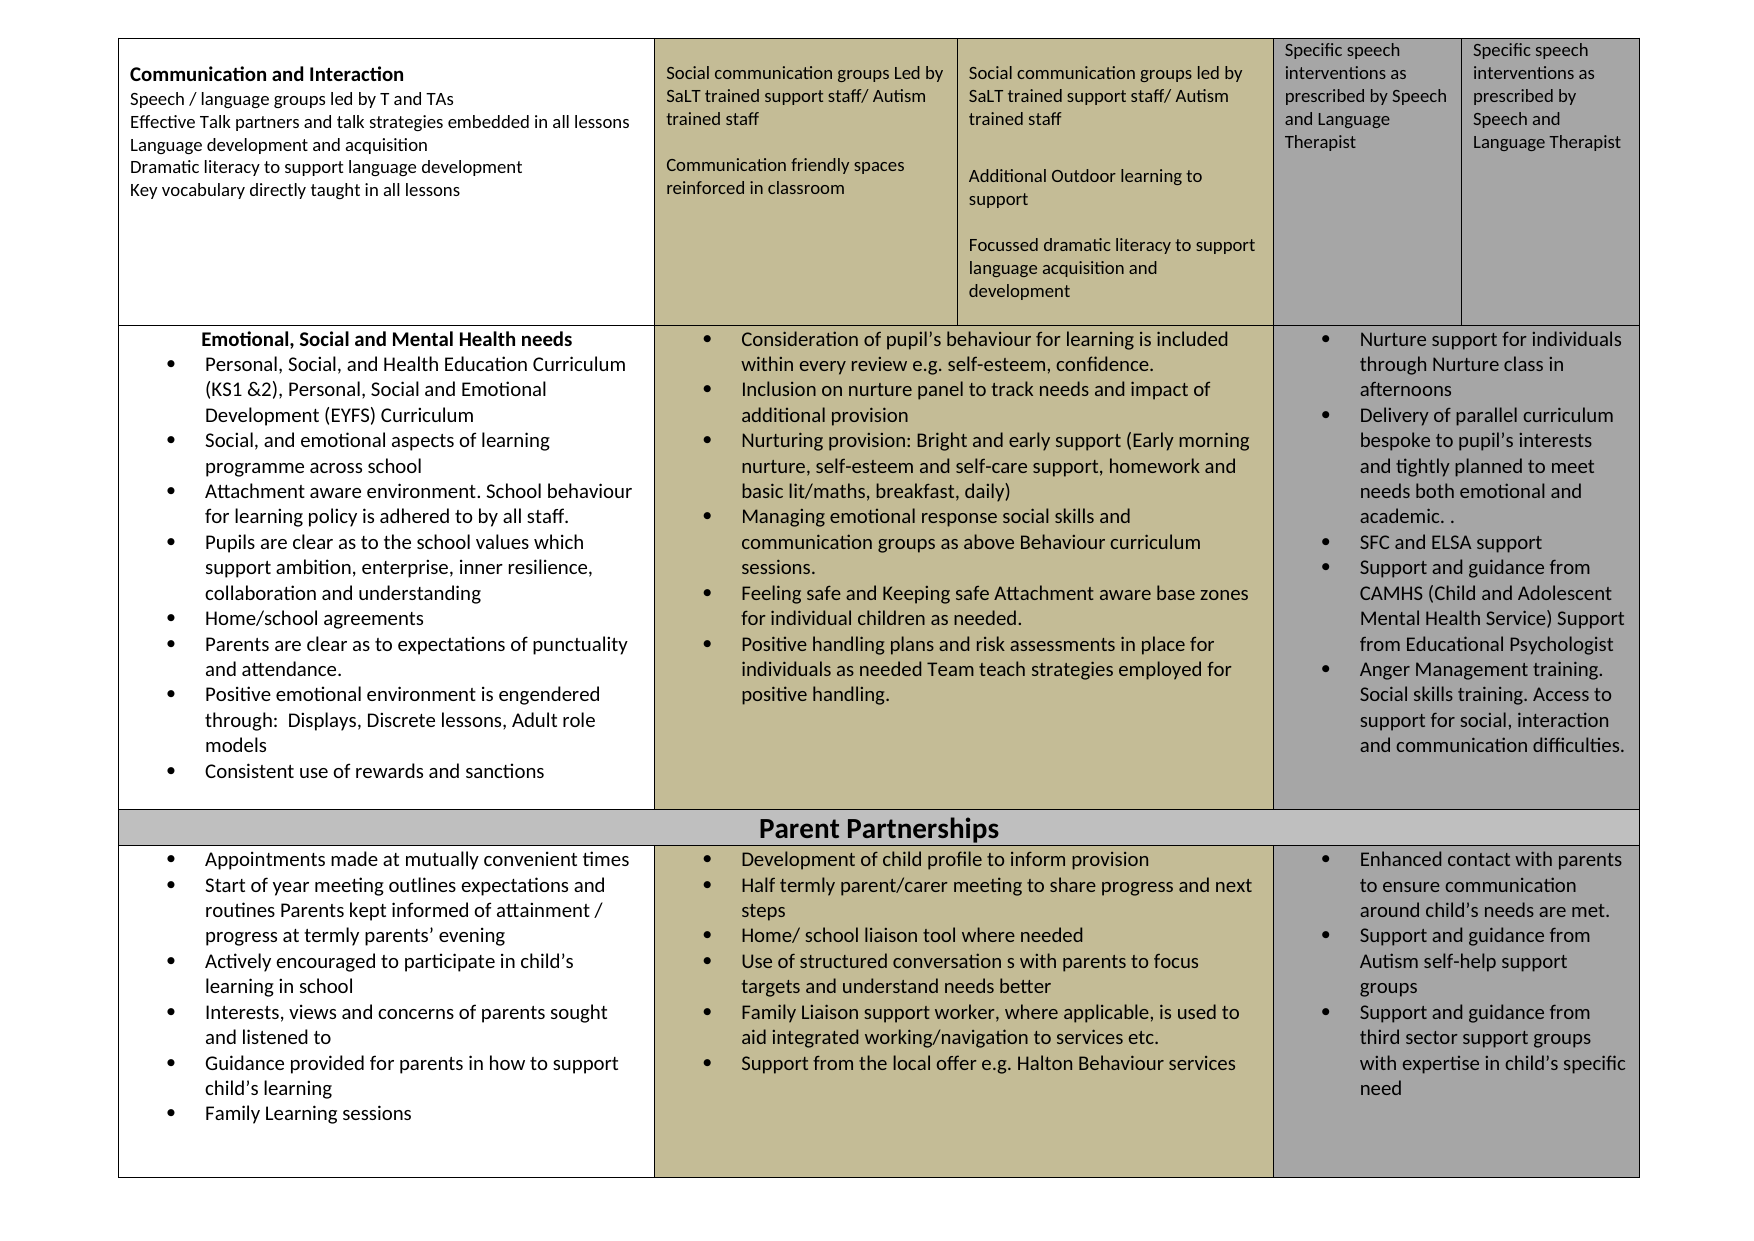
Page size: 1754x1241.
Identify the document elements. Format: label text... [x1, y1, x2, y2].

table_cell Appointments made at mutually convenient times Start of year meeting outlines expectations and routines Parents kept informed of attainment / progress at termly parents’ evening Actively encouraged to participate in child’s learning in school Interests, views and concerns of parents sought and listened to Guidance provided for parents in how to support child’s learning Family Learning sessions [119, 846, 654, 1177]
table_cell Nurture support for individuals through Nurture class in afternoons Delivery of parallel curriculum bespoke to pupil’s interests and tightly planned to meet needs both emotional and academic. . SFC and ELSA support Support and guidance from CAMHS (Child and Adolescent Mental Health Service) Support from Educational Psychologist Anger Management training. Social skills training. Access to support for social, interaction and communication difficulties. [1274, 326, 1639, 809]
table_cell Emotional, Social and Mental Health needs Personal, Social, and Health Education Curriculum (KS1 &2), Personal, Social and Emotional Development (EYFS) Curriculum Social, and emotional aspects of learning programme across school Attachment aware environment. School behaviour for learning policy is adhered to by all staff. Pupils are clear as to the school values which support ambition, enterprise, inner resilience, collaboration and understanding Home/school agreements Parents are clear as to expectations of punctuality and attendance. Positive emotional environment is engendered through: Displays, Discrete lessons, Adult role models Consistent use of rewards and sanctions [119, 326, 654, 809]
table_cell Social communication groups led by SaLT trained support staff/ Autism trained staff Additional Outdoor learning to support Focussed dramatic literacy to support language acquisition and development [958, 39, 1273, 325]
table_cell Communication and Interaction Speech / language groups led by T and TAs Effective Talk partners and talk strategies embedded in all lessons Language development and acquisition Dramatic literacy to support language development Key vocabulary directly taught in all lessons [119, 39, 654, 325]
table_cell Consideration of pupil’s behaviour for learning is included within every review e.g. self-esteem, confidence. Inclusion on nurture panel to track needs and impact of additional provision Nurturing provision: Bright and early support (Early morning nurture, self-esteem and self-care support, homework and basic lit/maths, breakfast, daily) Managing emotional response social skills and communication groups as above Behaviour curriculum sessions. Feeling safe and Keeping safe Attachment aware base zones for individual children as needed. Positive handling plans and risk assessments in place for individuals as needed Team teach strategies employed for positive handling. [655, 326, 1273, 809]
table_cell Enhanced contact with parents to ensure communication around child’s needs are met. Support and guidance from Autism self-help support groups Support and guidance from third sector support groups with expertise in child’s specific need [1274, 846, 1639, 1177]
table_cell Social communication groups Led by SaLT trained support staff/ Autism trained staff Communication friendly spaces reinforced in classroom [655, 39, 957, 325]
table_cell Parent Partnerships [119, 810, 1639, 845]
table_cell Development of child profile to inform provision Half termly parent/carer meeting to share progress and next steps Home/ school liaison tool where needed Use of structured conversation s with parents to focus targets and understand needs better Family Liaison support worker, where applicable, is used to aid integrated working/navigation to services etc. Support from the local offer e.g. Halton Behaviour services [655, 846, 1273, 1177]
table_cell Specific speech interventions as prescribed by Speech and Language Therapist [1274, 39, 1461, 325]
table_cell Specific speech interventions as prescribed by Speech and Language Therapist [1462, 39, 1639, 325]
